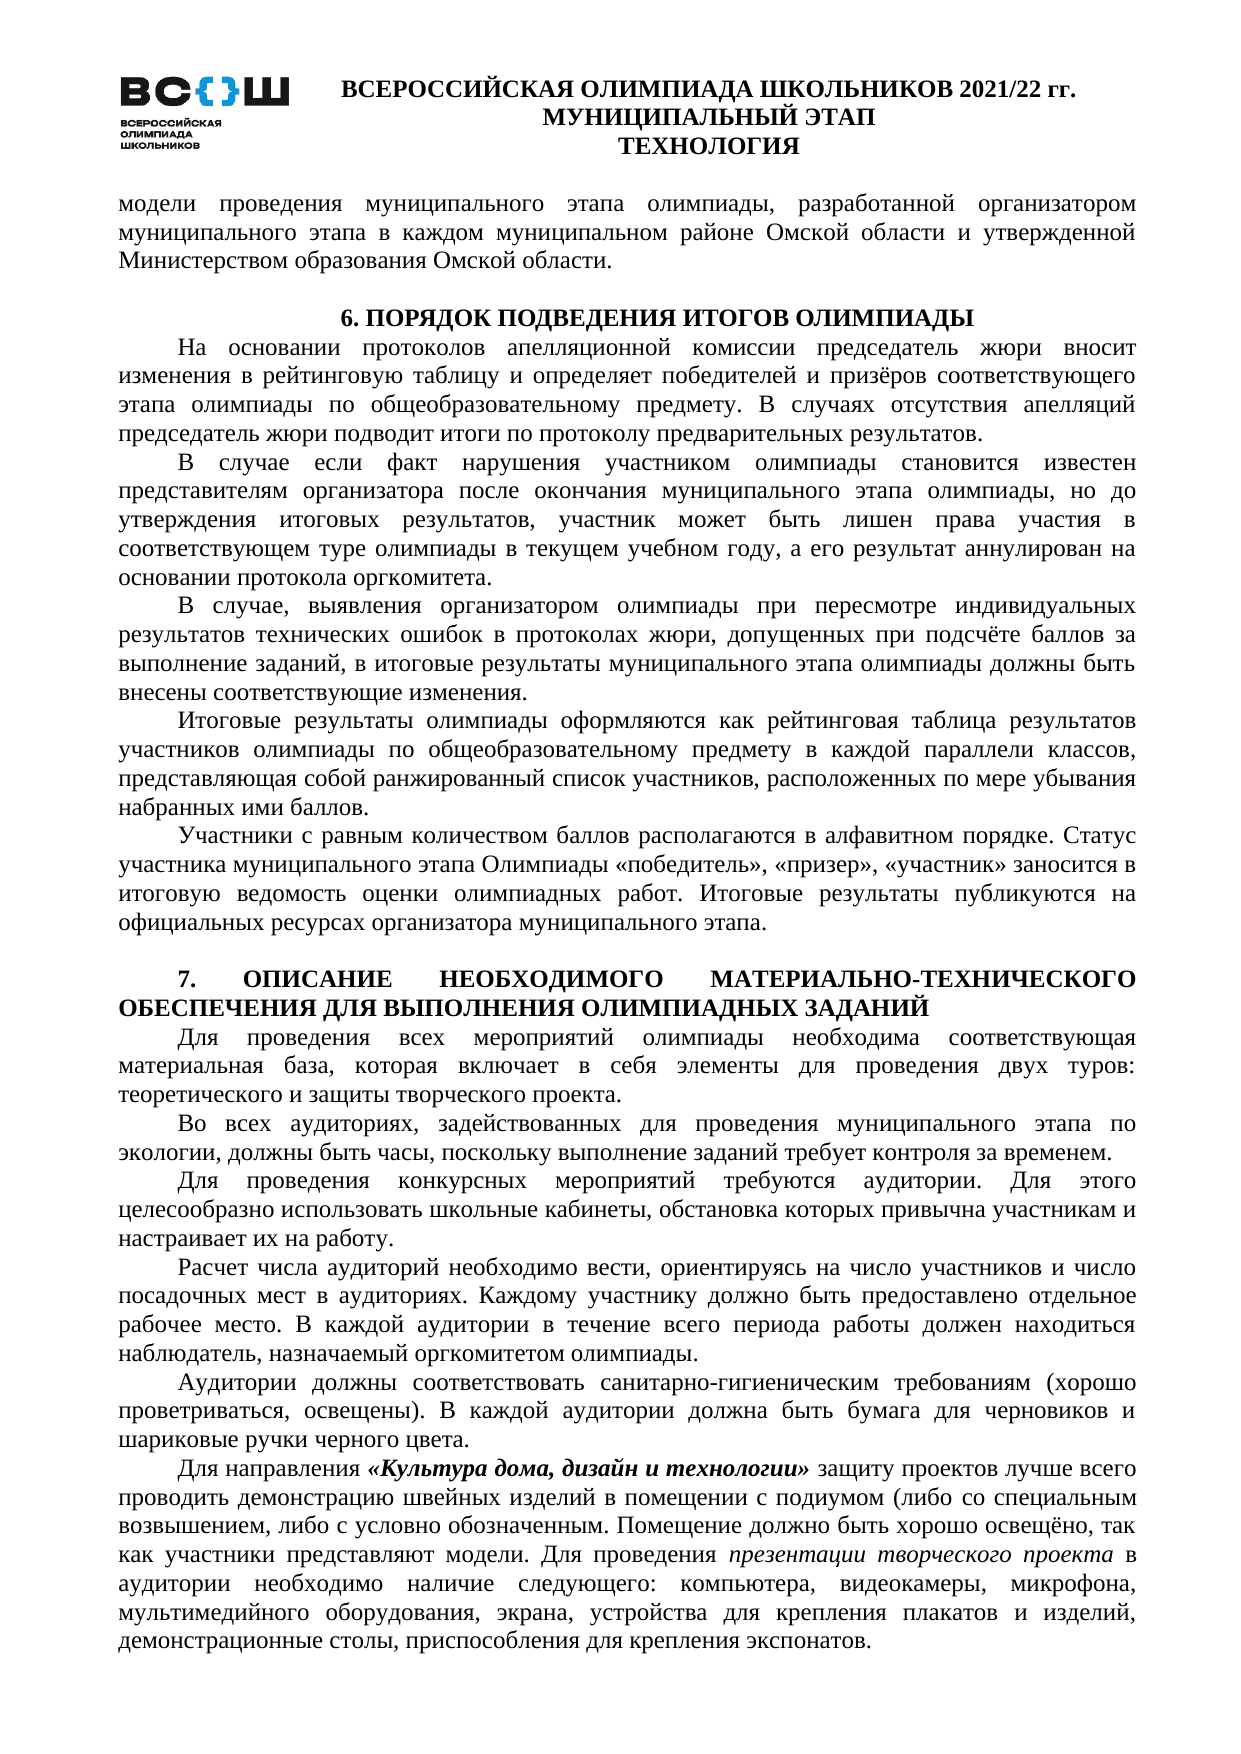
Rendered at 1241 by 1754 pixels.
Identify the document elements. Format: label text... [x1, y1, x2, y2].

text Итоговые результаты олимпиады оформляются как рейтинговая таблица результатов участников олимпиады по общеобразовательному предмету в каждой параллели классов, представляющая собой ранжированный список участников, расположенных по мере убывания набранных ими баллов. [118, 706, 1137, 821]
text В случае если факт нарушения участником олимпиады становится известен представителям организатора после окончания муниципального этапа олимпиады, но до утверждения итоговых результатов, участник может быть лишен права участия в соответствующем туре олимпиады в текущем учебном году, а его результат аннулирован на основании протокола оргкомитета. [118, 447, 1137, 591]
text На основании протоколов апелляционной комиссии председатель жюри вносит изменения в рейтинговую таблицу и определяет победителей и призёров соответствующего этапа олимпиады по общеобразовательному предмету. В случаях отсутствия апелляций председатель жюри подводит итоги по протоколу предварительных результатов. [118, 332, 1137, 447]
text Расчет числа аудиторий необходимо вести, ориентируясь на число участников и число посадочных мест в аудиториях. Каждому участнику должно быть предоставлено отдельное рабочее место. В каждой аудитории в течение всего периода работы должен находиться наблюдатель, назначаемый оргкомитетом олимпиады. [118, 1252, 1137, 1367]
text Во всех аудиториях, задействованных для проведения муниципального этапа по экологии, должны быть часы, поскольку выполнение заданий требует контроля за временем. [118, 1108, 1137, 1166]
text Аудитории должны соответствовать санитарно-гигиеническим требованиям (хорошо проветриваться, освещены). В каждой аудитории должна быть бумага для черновиков и шариковые ручки черного цвета. [118, 1367, 1137, 1453]
text 6. Порядок подведения итогов олимпиады [118, 303, 1137, 332]
text Для проведения конкурсных мероприятий требуются аудитории. Для этого целесообразно использовать школьные кабинеты, обстановка которых привычна участникам и настраивает их на работу. [118, 1166, 1137, 1252]
text Для направления «Культура дома, дизайн и технологии» защиту проектов лучше всего проводить демонстрацию швейных изделий в помещении с подиумом (либо со специальным возвышением, либо с условно обозначенным. Помещение должно быть хорошо освещёно, так как участники представляют модели. Для проведения презентации творческого проекта в аудитории необходимо наличие следующего: компьютера, видеокамеры, микрофона, мультимедийного оборудования, экрана, устройства для крепления плакатов и изделий, демонстрационные столы, приспособления для крепления экспонатов. [118, 1453, 1137, 1654]
text Участники с равным количеством баллов располагаются в алфавитном порядке. Статус участника муниципального этапа Олимпиады «победитель», «призер», «участник» заносится в итоговую ведомость оценки олимпиадных работ. Итоговые результаты публикуются на официальных ресурсах организатора муниципального этапа. [118, 821, 1137, 936]
text 7. ОПИСАНИЕ НЕОБХОДИМОГО МАТЕРИАЛЬНО-ТЕХНИЧЕСКОГО ОБЕСПЕЧЕНИЯ ДЛЯ ВЫПОЛНЕНИЯ ОЛИМПИАДНЫХ ЗАДАНИЙ [118, 964, 1137, 1022]
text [118, 188, 1137, 274]
text В случае, выявления организатором олимпиады при пересмотре индивидуальных результатов технических ошибок в протоколах жюри, допущенных при подсчёте баллов за выполнение заданий, в итоговые результаты муниципального этапа олимпиады должны быть внесены соответствующие изменения. [118, 591, 1137, 706]
text Для проведения всех мероприятий олимпиады необходима соответствующая материальная база, которая включает в себя элементы для проведения двух туров: теоретического и защиты творческого проекта. [118, 1022, 1137, 1108]
